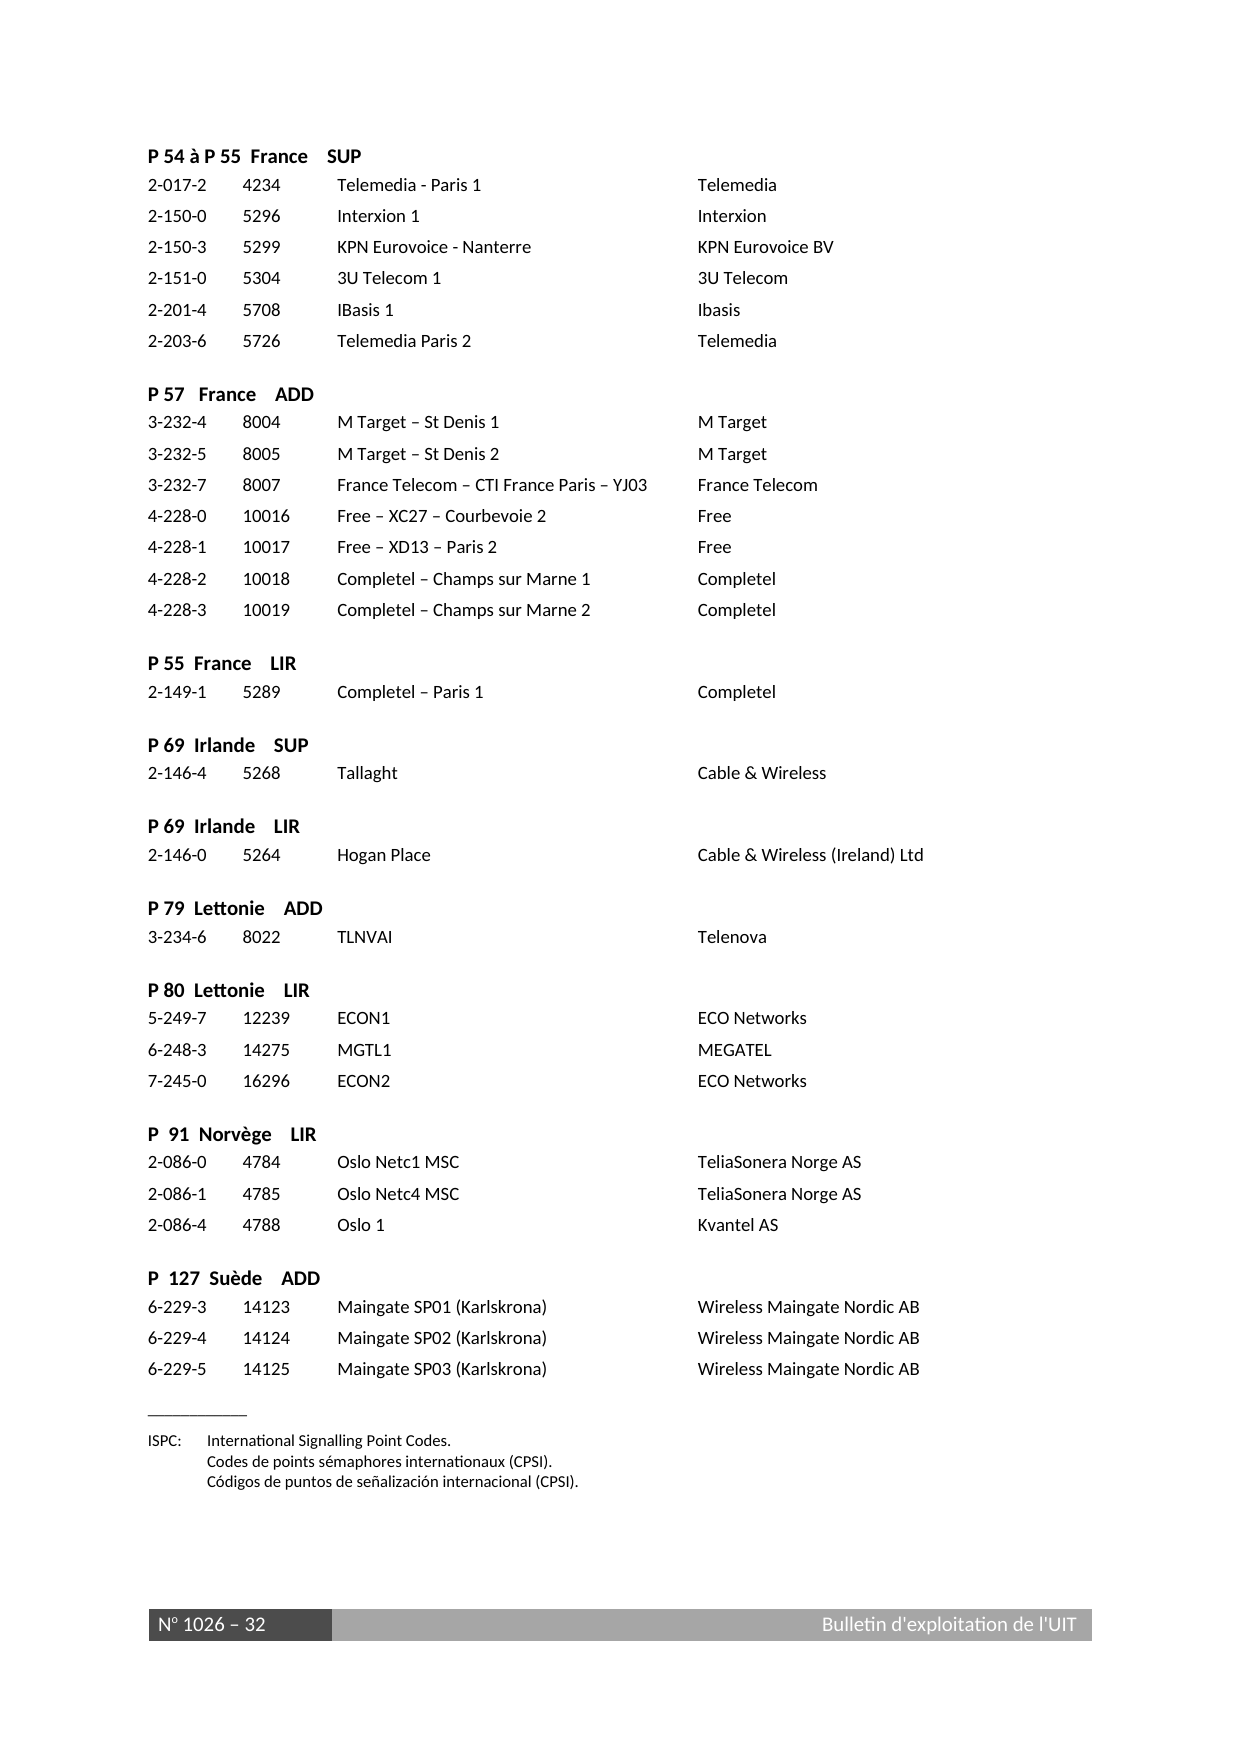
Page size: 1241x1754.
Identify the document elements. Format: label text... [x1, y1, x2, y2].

table_cell 10017 [231, 531, 326, 563]
table_cell Interxion [686, 200, 1104, 231]
table_cell 2-150-0 [136, 200, 231, 231]
table_cell P 91 Norvège LIR [136, 1096, 1104, 1146]
table_cell 14275 [231, 1034, 326, 1065]
table_cell 3U Telecom 1 [326, 262, 686, 293]
table_cell ECON1 [326, 1002, 686, 1033]
table_cell 5304 [231, 262, 326, 293]
table_cell 4784 [231, 1146, 326, 1178]
table_cell KPN Eurovoice - Nanterre [326, 231, 686, 262]
table_cell TeliaSonera Norge AS [686, 1146, 1104, 1178]
table_cell P 55 France LIR [136, 625, 1104, 676]
table_cell 3-232-4 [136, 406, 231, 438]
table_cell MGTL1 [326, 1034, 686, 1065]
table_cell 5-249-7 [136, 1002, 231, 1033]
table_cell Hogan Place [326, 839, 686, 870]
table_cell 2-203-6 [136, 325, 231, 356]
table_cell MEGATEL [686, 1034, 1104, 1065]
table_cell 8005 [231, 438, 326, 469]
table_cell Wireless Maingate Nordic AB [686, 1291, 1104, 1322]
table_cell Completel – Champs sur Marne 2 [326, 594, 686, 625]
table_cell Completel [686, 676, 1104, 707]
table_cell P 69 Irlande SUP [136, 707, 1104, 757]
table_cell 10016 [231, 500, 326, 531]
table_cell P 80 Lettonie LIR [136, 952, 1104, 1002]
table_cell Telemedia - Paris 1 [326, 169, 686, 200]
table_cell Maingate SP01 (Karlskrona) [326, 1291, 686, 1322]
table_cell 12239 [231, 1002, 326, 1033]
table_cell ECON2 [326, 1065, 686, 1096]
table_cell 3U Telecom [686, 262, 1104, 293]
table_cell KPN Eurovoice BV [686, 231, 1104, 262]
text ISPC: International Signalling Point Codes. [148, 1431, 1092, 1451]
table_cell 7-245-0 [136, 1065, 231, 1096]
table_cell 6-248-3 [136, 1034, 231, 1065]
table_cell Free – XC27 – Courbevoie 2 [326, 500, 686, 531]
table_cell 6-229-5 [136, 1353, 231, 1384]
table_cell 6-229-4 [136, 1322, 231, 1353]
table_cell P 69 Irlande LIR [136, 789, 1104, 839]
table_cell Free – XD13 – Paris 2 [326, 531, 686, 563]
text Códigos de puntos de señalización internacional (CPSI). [148, 1471, 1092, 1492]
table_cell France Telecom [686, 469, 1104, 500]
text ____________ [148, 1398, 1092, 1427]
table_cell P 79 Lettonie ADD [136, 870, 1104, 921]
table_cell ECO Networks [686, 1002, 1104, 1033]
table_cell ECO Networks [686, 1065, 1104, 1096]
table_cell Telenova [686, 921, 1104, 952]
table_cell 2-086-0 [136, 1146, 231, 1178]
table_cell Oslo 1 [326, 1209, 686, 1240]
table_cell Free [686, 500, 1104, 531]
table_cell M Target – St Denis 2 [326, 438, 686, 469]
table_cell 4234 [231, 169, 326, 200]
table_cell IBasis 1 [326, 294, 686, 325]
table_cell Completel [686, 563, 1104, 594]
table_cell Wireless Maingate Nordic AB [686, 1322, 1104, 1353]
table_cell Telemedia [686, 325, 1104, 356]
table_cell Completel – Paris 1 [326, 676, 686, 707]
table_cell Maingate SP02 (Karlskrona) [326, 1322, 686, 1353]
table_cell 5299 [231, 231, 326, 262]
table_cell Cable & Wireless [686, 757, 1104, 788]
table_cell TLNVAI [326, 921, 686, 952]
table_cell 14125 [231, 1353, 326, 1384]
table_cell 16296 [231, 1065, 326, 1096]
table_cell Maingate SP03 (Karlskrona) [326, 1353, 686, 1384]
table_cell Oslo Netc4 MSC [326, 1178, 686, 1209]
table_cell 2-201-4 [136, 294, 231, 325]
table_cell 6-229-3 [136, 1291, 231, 1322]
table_cell 4-228-1 [136, 531, 231, 563]
table_cell 4-228-3 [136, 594, 231, 625]
table_cell Free [686, 531, 1104, 563]
table_cell P 127 Suède ADD [136, 1240, 1104, 1291]
table_cell Telemedia [686, 169, 1104, 200]
table_cell Oslo Netc1 MSC [326, 1146, 686, 1178]
table_cell 2-017-2 [136, 169, 231, 200]
table_cell 14124 [231, 1322, 326, 1353]
table_cell Kvantel AS [686, 1209, 1104, 1240]
table_cell Telemedia Paris 2 [326, 325, 686, 356]
table_cell Interxion 1 [326, 200, 686, 231]
table_cell 4-228-2 [136, 563, 231, 594]
table_cell France Telecom – CTI France Paris – YJ03 [326, 469, 686, 500]
table_cell Completel – Champs sur Marne 1 [326, 563, 686, 594]
text Codes de points sémaphores internationaux (CPSI). [148, 1451, 1092, 1471]
table_cell 2-151-0 [136, 262, 231, 293]
table_cell 5726 [231, 325, 326, 356]
table_cell 10019 [231, 594, 326, 625]
table_cell TeliaSonera Norge AS [686, 1178, 1104, 1209]
table_cell 5296 [231, 200, 326, 231]
table_cell 3-234-6 [136, 921, 231, 952]
table_cell 4-228-0 [136, 500, 231, 531]
table_cell 14123 [231, 1291, 326, 1322]
table_cell Cable & Wireless (Ireland) Ltd [686, 839, 1104, 870]
table_cell 2-146-0 [136, 839, 231, 870]
table_cell Tallaght [326, 757, 686, 788]
table_cell 3-232-7 [136, 469, 231, 500]
table_cell Completel [686, 594, 1104, 625]
table_cell 2-149-1 [136, 676, 231, 707]
table_cell 2-150-3 [136, 231, 231, 262]
table_cell Wireless Maingate Nordic AB [686, 1353, 1104, 1384]
table_cell 2-086-4 [136, 1209, 231, 1240]
table_cell 8004 [231, 406, 326, 438]
table_cell M Target – St Denis 1 [326, 406, 686, 438]
table_cell 8022 [231, 921, 326, 952]
table_cell 8007 [231, 469, 326, 500]
table_cell 5289 [231, 676, 326, 707]
table_cell 5264 [231, 839, 326, 870]
table_cell P 54 à P 55 France SUP [136, 118, 1104, 168]
table_cell M Target [686, 406, 1104, 438]
table_cell Ibasis [686, 294, 1104, 325]
table_cell 4785 [231, 1178, 326, 1209]
table_cell 3-232-5 [136, 438, 231, 469]
table_cell 5268 [231, 757, 326, 788]
table_cell M Target [686, 438, 1104, 469]
table_cell 10018 [231, 563, 326, 594]
table_cell 4788 [231, 1209, 326, 1240]
table_cell P 57 France ADD [136, 356, 1104, 406]
table_cell 2-146-4 [136, 757, 231, 788]
table_cell 5708 [231, 294, 326, 325]
table_cell 2-086-1 [136, 1178, 231, 1209]
